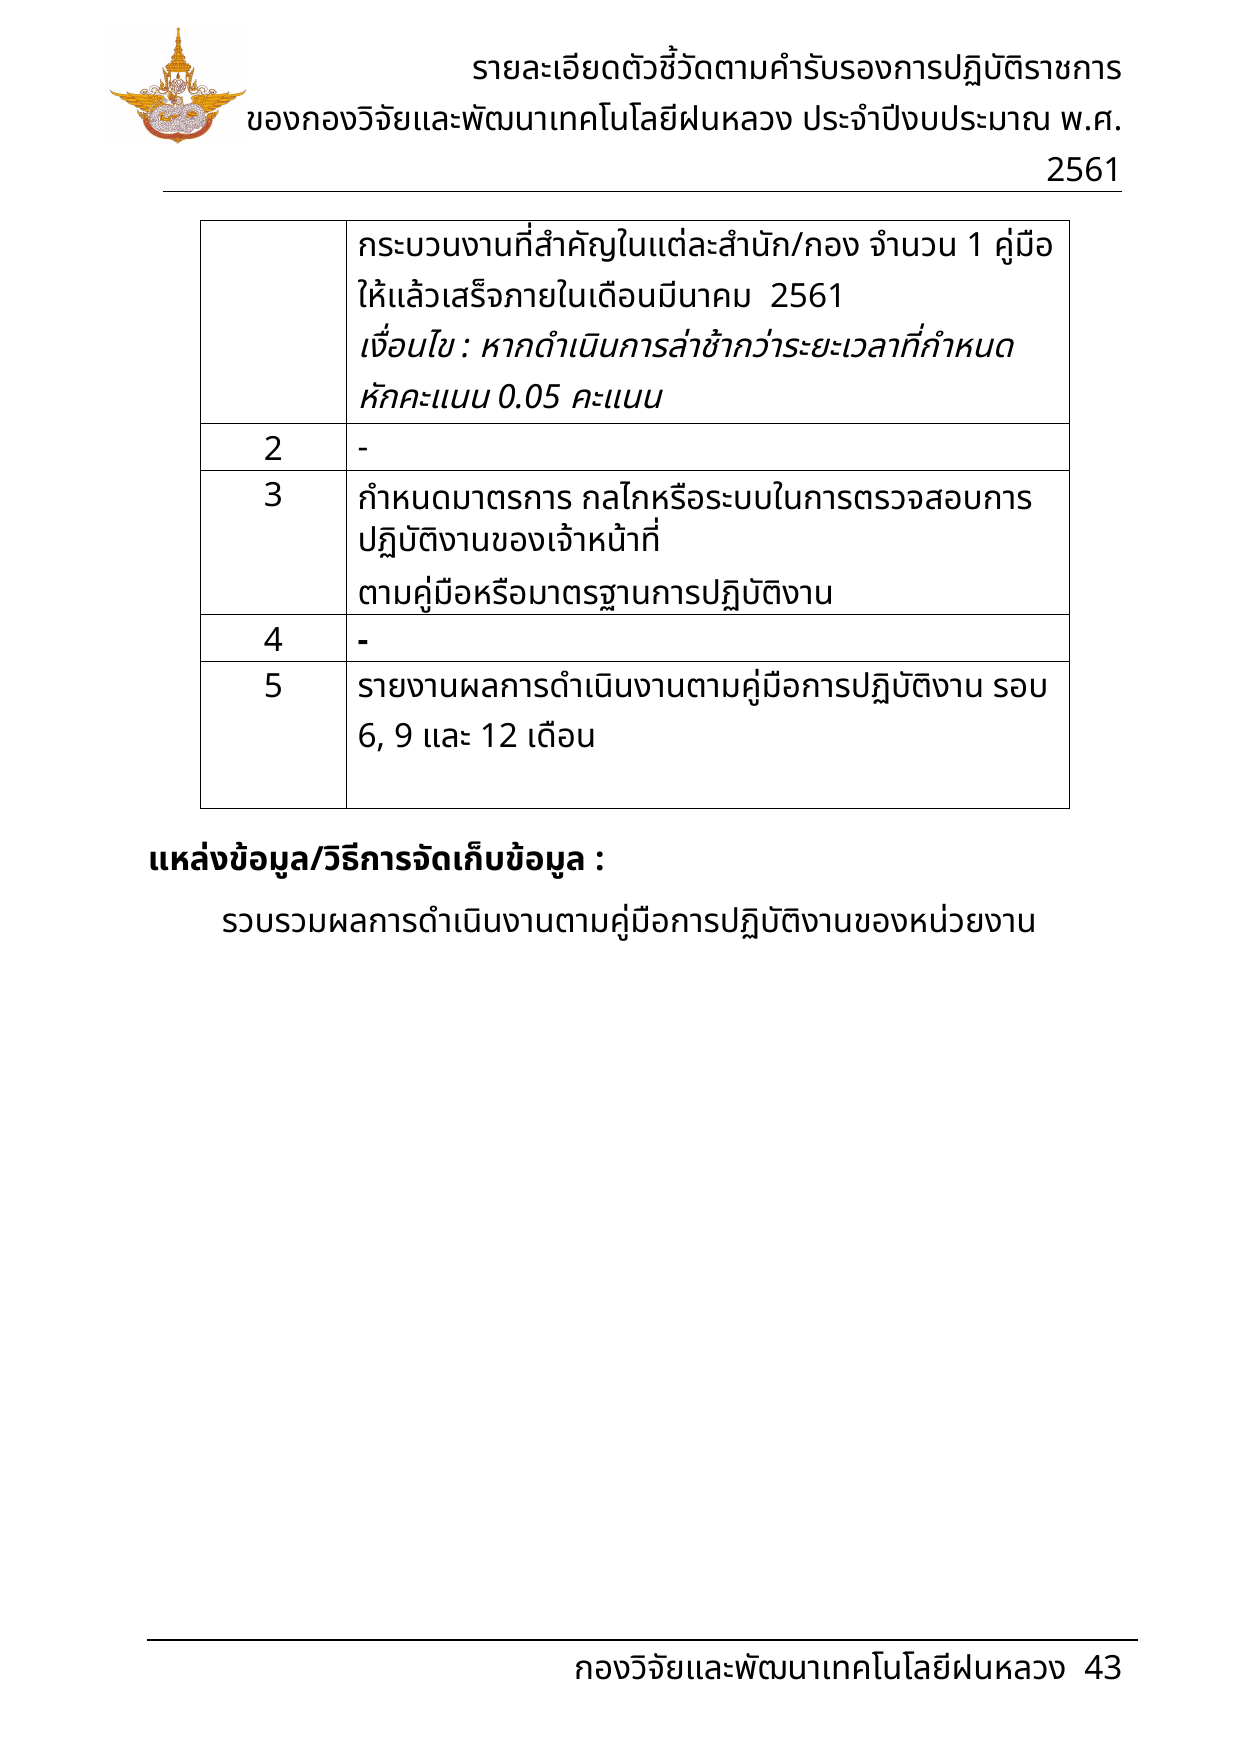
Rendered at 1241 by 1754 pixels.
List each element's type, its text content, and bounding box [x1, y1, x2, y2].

text รวบรวมผลการดำเนินงานตามคู่มือการปฏิบัติงานของหน่วยงาน [148, 897, 1122, 948]
table_cell 5 [201, 662, 346, 808]
table_cell 2 [201, 424, 346, 470]
table_cell 4 [201, 615, 346, 661]
picture [104, 22, 249, 146]
table_cell 3 [201, 471, 346, 614]
table_cell 1 [201, 221, 346, 423]
table_cell รายงานผลการดำเนินงานตามคู่มือการปฏิบัติงาน รอบ 6, 9 และ 12 เดือน [347, 662, 1069, 808]
text แหล่งข้อมูล/วิธีการจัดเก็บข้อมูล : [148, 834, 1122, 885]
table_cell - [347, 424, 1069, 470]
table_cell - [347, 615, 1069, 661]
table_cell กำหนดมาตรการ กลไกหรือระบบในการตรวจสอบการปฏิบัติงานของเจ้าหน้าที่ ตามคู่มือหรือมาตรฐานการปฏิบัติงาน [347, 471, 1069, 614]
